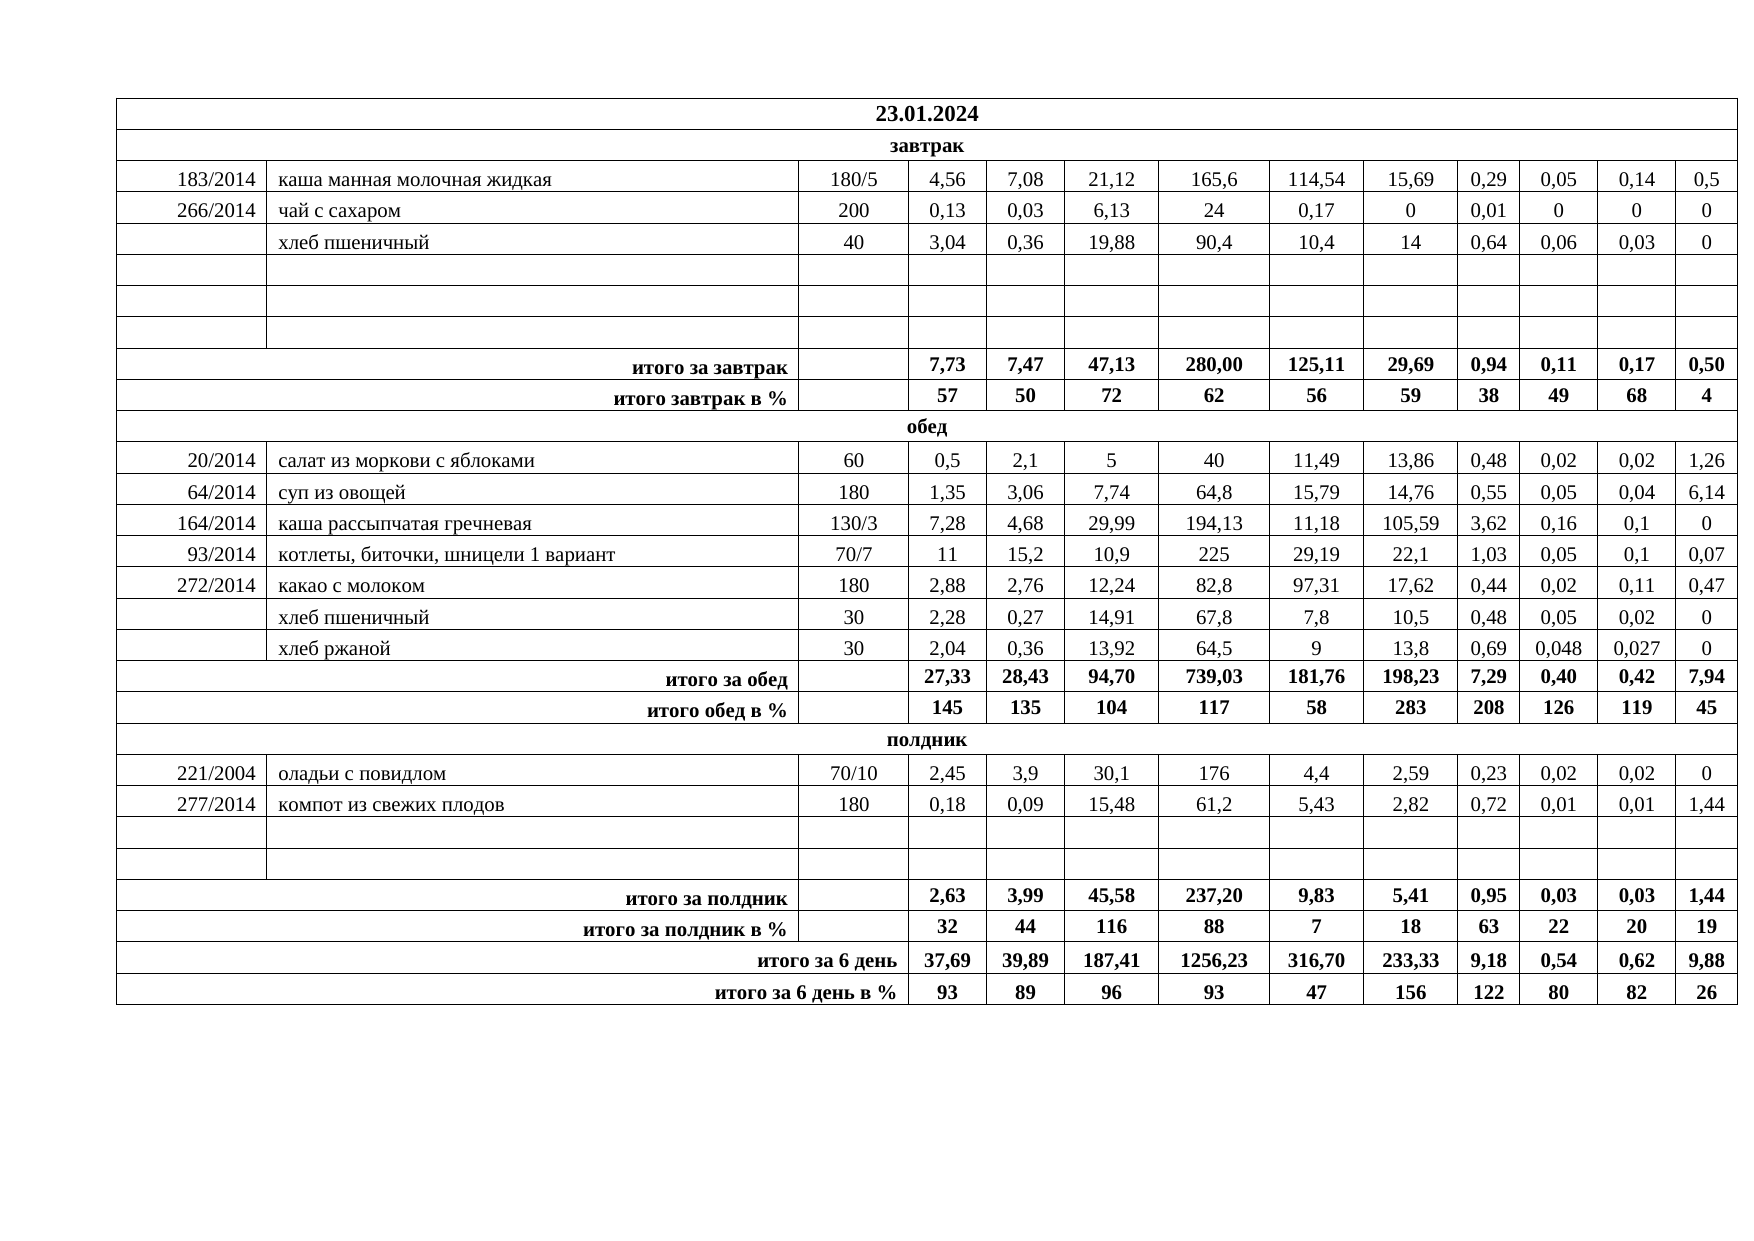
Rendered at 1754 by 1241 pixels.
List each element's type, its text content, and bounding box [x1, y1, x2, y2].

table_cell 7,94 [1676, 661, 1737, 691]
table_cell 0,55 [1458, 474, 1519, 504]
table_cell 19,88 [1065, 224, 1158, 254]
table_cell [267, 317, 798, 347]
table_cell 67,8 [1159, 599, 1269, 629]
table_cell 15,2 [987, 536, 1064, 566]
table_cell 30 [799, 599, 908, 629]
table_cell 82,8 [1159, 567, 1269, 597]
table_cell 22 [1520, 911, 1597, 941]
table_cell [1676, 849, 1737, 879]
table_cell [1520, 817, 1597, 847]
table_cell 45,58 [1065, 880, 1158, 910]
table_header 23.01.2024 [117, 99, 1737, 129]
table_cell 10,9 [1065, 536, 1158, 566]
table_cell 183/2014 [117, 161, 266, 191]
table_cell 0,02 [1598, 442, 1675, 472]
table_cell [1364, 255, 1457, 285]
table_cell 0,02 [1520, 442, 1597, 472]
table_cell [987, 817, 1064, 847]
table_cell 0,02 [1598, 599, 1675, 629]
table_cell 1,44 [1676, 880, 1737, 910]
table_cell 0,47 [1676, 567, 1737, 597]
table_cell [1676, 255, 1737, 285]
table_cell 58 [1270, 692, 1363, 722]
table_cell 2,28 [909, 599, 986, 629]
table_cell 2,88 [909, 567, 986, 597]
table_cell 2,1 [987, 442, 1064, 472]
table_cell итого обед в % [117, 692, 798, 722]
table_cell [117, 599, 266, 629]
table_cell 3,04 [909, 224, 986, 254]
table_cell 64/2014 [117, 474, 266, 504]
table_cell [1159, 286, 1269, 316]
table_cell полдник [117, 724, 1737, 754]
table_cell 0,05 [1520, 161, 1597, 191]
table_cell 2,59 [1364, 755, 1457, 785]
table_cell [1598, 255, 1675, 285]
table_cell 15,48 [1065, 786, 1158, 816]
table_cell 0,03 [987, 192, 1064, 222]
table_cell 21,12 [1065, 161, 1158, 191]
table_cell 105,59 [1364, 505, 1457, 535]
table_cell 13,92 [1065, 630, 1158, 660]
table_cell 93 [909, 974, 986, 1004]
table_cell 117 [1159, 692, 1269, 722]
table_cell 0,42 [1598, 661, 1675, 691]
table_cell 0,23 [1458, 755, 1519, 785]
table_cell 68 [1598, 380, 1675, 410]
table_cell 0 [1364, 192, 1457, 222]
table_cell 60 [799, 442, 908, 472]
table_cell какао с молоком [267, 567, 798, 597]
table_cell 15,79 [1270, 474, 1363, 504]
table_cell 145 [909, 692, 986, 722]
table_cell 180 [799, 567, 908, 597]
table_cell [1458, 255, 1519, 285]
table_cell 233,33 [1364, 942, 1457, 972]
table_cell 14,91 [1065, 599, 1158, 629]
table_cell [909, 255, 986, 285]
table_cell [799, 692, 908, 722]
table_cell 2,04 [909, 630, 986, 660]
table_cell чай с сахаром [267, 192, 798, 222]
table_cell 9,88 [1676, 942, 1737, 972]
table_cell 1,44 [1676, 786, 1737, 816]
table_cell 7,74 [1065, 474, 1158, 504]
table_cell 0,02 [1520, 567, 1597, 597]
table_cell [1598, 817, 1675, 847]
table_cell 80 [1520, 974, 1597, 1004]
table_cell итого за полдник [117, 880, 798, 910]
table_cell 0,40 [1520, 661, 1597, 691]
table_cell 4,56 [909, 161, 986, 191]
table_cell итого за завтрак [117, 349, 798, 379]
table_cell 5 [1065, 442, 1158, 472]
table_cell 7,28 [909, 505, 986, 535]
table_cell 5,43 [1270, 786, 1363, 816]
table_cell 28,43 [987, 661, 1064, 691]
table_cell 27,33 [909, 661, 986, 691]
table_cell [117, 286, 266, 316]
table_cell [1270, 255, 1363, 285]
table_cell 0,36 [987, 224, 1064, 254]
table_cell 0,69 [1458, 630, 1519, 660]
table_cell [1364, 317, 1457, 347]
table_cell [1270, 817, 1363, 847]
table_cell 0,01 [1458, 192, 1519, 222]
table_cell 0,17 [1270, 192, 1363, 222]
table_cell [1270, 286, 1363, 316]
table_cell [987, 317, 1064, 347]
table_cell [1065, 317, 1158, 347]
table_cell [1520, 849, 1597, 879]
table_cell 0,5 [909, 442, 986, 472]
table_cell 0,03 [1598, 224, 1675, 254]
table_cell 0,14 [1598, 161, 1675, 191]
table_cell завтрак [117, 130, 1737, 160]
table_cell 30 [799, 630, 908, 660]
table_cell [987, 255, 1064, 285]
table_cell 198,23 [1364, 661, 1457, 691]
table_cell 130/3 [799, 505, 908, 535]
table_cell 7,8 [1270, 599, 1363, 629]
table_cell 180 [799, 786, 908, 816]
table_cell 93 [1159, 974, 1269, 1004]
table_cell 200 [799, 192, 908, 222]
table_cell [1364, 286, 1457, 316]
table_cell 165,6 [1159, 161, 1269, 191]
table_cell 37,69 [909, 942, 986, 972]
table_cell 156 [1364, 974, 1457, 1004]
table_cell 0,027 [1598, 630, 1675, 660]
table_cell 266/2014 [117, 192, 266, 222]
table_cell [1598, 286, 1675, 316]
table_cell 4,4 [1270, 755, 1363, 785]
table_cell [1458, 849, 1519, 879]
table_cell 47 [1270, 974, 1363, 1004]
table_cell [1598, 849, 1675, 879]
table_cell 0 [1676, 755, 1737, 785]
table_cell [117, 849, 266, 879]
table_cell 0,09 [987, 786, 1064, 816]
table_cell [799, 849, 908, 879]
table_cell [1270, 849, 1363, 879]
table_cell каша манная молочная жидкая [267, 161, 798, 191]
table_cell 114,54 [1270, 161, 1363, 191]
table_cell [909, 317, 986, 347]
table_cell 237,20 [1159, 880, 1269, 910]
table_cell [987, 849, 1064, 879]
table_cell 7 [1270, 911, 1363, 941]
table_cell [1364, 817, 1457, 847]
table_cell 3,99 [987, 880, 1064, 910]
table_cell 116 [1065, 911, 1158, 941]
table_cell [117, 317, 266, 347]
table_cell 0,13 [909, 192, 986, 222]
table_cell 7,73 [909, 349, 986, 379]
table_cell 221/2004 [117, 755, 266, 785]
table_cell 277/2014 [117, 786, 266, 816]
table_cell 0,05 [1520, 536, 1597, 566]
table_cell компот из свежих плодов [267, 786, 798, 816]
table_cell 104 [1065, 692, 1158, 722]
table_cell 2,76 [987, 567, 1064, 597]
table_cell [799, 380, 908, 410]
table_cell 97,31 [1270, 567, 1363, 597]
table_cell хлеб пшеничный [267, 224, 798, 254]
table_cell [799, 817, 908, 847]
table_cell 44 [987, 911, 1064, 941]
table_cell 0,36 [987, 630, 1064, 660]
table_cell [1159, 817, 1269, 847]
table_cell 22,1 [1364, 536, 1457, 566]
table_cell 180 [799, 474, 908, 504]
table_cell 70/7 [799, 536, 908, 566]
table_cell 70/10 [799, 755, 908, 785]
table_cell 14 [1364, 224, 1457, 254]
table_cell 0,04 [1598, 474, 1675, 504]
table_cell 40 [799, 224, 908, 254]
table_cell 17,62 [1364, 567, 1457, 597]
table_cell [267, 255, 798, 285]
table_cell 6,14 [1676, 474, 1737, 504]
table_cell 47,13 [1065, 349, 1158, 379]
table_cell [909, 817, 986, 847]
table_cell 176 [1159, 755, 1269, 785]
table_cell 9 [1270, 630, 1363, 660]
table_cell 0 [1676, 599, 1737, 629]
table_cell [1520, 317, 1597, 347]
table_cell 194,13 [1159, 505, 1269, 535]
table_cell [987, 286, 1064, 316]
table_cell 59 [1364, 380, 1457, 410]
table_cell итого за полдник в % [117, 911, 798, 941]
table_cell 72 [1065, 380, 1158, 410]
table_cell 0,64 [1458, 224, 1519, 254]
table_cell 0,95 [1458, 880, 1519, 910]
table_cell 13,86 [1364, 442, 1457, 472]
table_cell [909, 849, 986, 879]
table_cell каша рассыпчатая гречневая [267, 505, 798, 535]
table_cell 0,72 [1458, 786, 1519, 816]
table_cell [117, 224, 266, 254]
table_cell [1065, 817, 1158, 847]
table_cell 9,18 [1458, 942, 1519, 972]
table_cell 63 [1458, 911, 1519, 941]
table_cell 90,4 [1159, 224, 1269, 254]
table_cell 32 [909, 911, 986, 941]
table_cell [909, 286, 986, 316]
table_cell 0,48 [1458, 442, 1519, 472]
table_cell [117, 630, 266, 660]
table_cell 0,1 [1598, 536, 1675, 566]
table_cell 10,5 [1364, 599, 1457, 629]
table_cell 0 [1676, 505, 1737, 535]
table_cell 64,5 [1159, 630, 1269, 660]
table_cell 0,01 [1520, 786, 1597, 816]
table_cell 1256,23 [1159, 942, 1269, 972]
table_cell 0,54 [1520, 942, 1597, 972]
table_cell 0,11 [1520, 349, 1597, 379]
table_cell 19 [1676, 911, 1737, 941]
table_cell [1458, 286, 1519, 316]
table_cell [1598, 317, 1675, 347]
table_cell 29,19 [1270, 536, 1363, 566]
table_cell [1065, 286, 1158, 316]
table_cell 7,29 [1458, 661, 1519, 691]
table_cell 38 [1458, 380, 1519, 410]
table_cell итого завтрак в % [117, 380, 798, 410]
table_cell 1,35 [909, 474, 986, 504]
table_cell 4,68 [987, 505, 1064, 535]
table_cell [1159, 255, 1269, 285]
table_cell 88 [1159, 911, 1269, 941]
table_cell [1676, 317, 1737, 347]
table_cell салат из моркови с яблоками [267, 442, 798, 472]
table_cell 18 [1364, 911, 1457, 941]
table_cell 0 [1676, 192, 1737, 222]
table_cell 82 [1598, 974, 1675, 1004]
table_cell 3,06 [987, 474, 1064, 504]
table_cell 5,41 [1364, 880, 1457, 910]
table_cell 93/2014 [117, 536, 266, 566]
table_cell 29,99 [1065, 505, 1158, 535]
table_cell 316,70 [1270, 942, 1363, 972]
table_cell [799, 349, 908, 379]
table_cell 125,11 [1270, 349, 1363, 379]
table_cell итого за 6 день в % [117, 974, 908, 1004]
table_cell оладьи с повидлом [267, 755, 798, 785]
table_cell 0,16 [1520, 505, 1597, 535]
table_cell 0,02 [1520, 755, 1597, 785]
table_cell 11,18 [1270, 505, 1363, 535]
table_cell [267, 849, 798, 879]
table_cell 126 [1520, 692, 1597, 722]
table_cell 0 [1676, 630, 1737, 660]
table_cell 94,70 [1065, 661, 1158, 691]
table_cell 3,62 [1458, 505, 1519, 535]
table_cell [117, 817, 266, 847]
table_cell 2,63 [909, 880, 986, 910]
table_cell 26 [1676, 974, 1737, 1004]
table_cell 7,08 [987, 161, 1064, 191]
table_cell 12,24 [1065, 567, 1158, 597]
table_cell 280,00 [1159, 349, 1269, 379]
table_cell 0,44 [1458, 567, 1519, 597]
table_cell 2,45 [909, 755, 986, 785]
table_cell [1065, 255, 1158, 285]
table_cell [799, 880, 908, 910]
table_cell [267, 817, 798, 847]
table_cell 0,03 [1520, 880, 1597, 910]
table_cell [1676, 286, 1737, 316]
table_cell 20/2014 [117, 442, 266, 472]
table_cell 89 [987, 974, 1064, 1004]
table_cell [1458, 817, 1519, 847]
table_cell 0 [1676, 224, 1737, 254]
table_cell [1458, 317, 1519, 347]
table_cell 49 [1520, 380, 1597, 410]
table_cell [1520, 286, 1597, 316]
table_cell 11 [909, 536, 986, 566]
table_cell [1065, 849, 1158, 879]
table_cell 0,62 [1598, 942, 1675, 972]
table_cell 39,89 [987, 942, 1064, 972]
table_cell 283 [1364, 692, 1457, 722]
table_cell 181,76 [1270, 661, 1363, 691]
table_cell 0,03 [1598, 880, 1675, 910]
table_cell [1159, 849, 1269, 879]
table_cell 0,48 [1458, 599, 1519, 629]
table_cell [1520, 255, 1597, 285]
table_cell 13,8 [1364, 630, 1457, 660]
table_cell [799, 661, 908, 691]
table_cell 24 [1159, 192, 1269, 222]
table_cell хлеб пшеничный [267, 599, 798, 629]
table_cell 10,4 [1270, 224, 1363, 254]
table_cell суп из овощей [267, 474, 798, 504]
table_cell [799, 255, 908, 285]
table_cell 225 [1159, 536, 1269, 566]
table_cell 6,13 [1065, 192, 1158, 222]
table_cell 0,17 [1598, 349, 1675, 379]
table_cell 7,47 [987, 349, 1064, 379]
table_cell [799, 286, 908, 316]
table_cell 11,49 [1270, 442, 1363, 472]
table_cell [267, 286, 798, 316]
table_cell [117, 255, 266, 285]
table_cell итого за 6 день [117, 942, 908, 972]
table_cell 45 [1676, 692, 1737, 722]
table_cell 4 [1676, 380, 1737, 410]
table_cell 187,41 [1065, 942, 1158, 972]
table_cell 0,01 [1598, 786, 1675, 816]
table_cell 180/5 [799, 161, 908, 191]
table_cell [1676, 817, 1737, 847]
table_cell 135 [987, 692, 1064, 722]
table_cell 1,03 [1458, 536, 1519, 566]
table_cell [1364, 849, 1457, 879]
table_cell 20 [1598, 911, 1675, 941]
table_cell итого за обед [117, 661, 798, 691]
table_cell котлеты, биточки, шницели 1 вариант [267, 536, 798, 566]
table_cell 50 [987, 380, 1064, 410]
table_cell 29,69 [1364, 349, 1457, 379]
table_cell 0 [1598, 192, 1675, 222]
table_cell 208 [1458, 692, 1519, 722]
table_cell 0,18 [909, 786, 986, 816]
table_cell 0,05 [1520, 474, 1597, 504]
table_cell 0,50 [1676, 349, 1737, 379]
table_cell 40 [1159, 442, 1269, 472]
table_cell 30,1 [1065, 755, 1158, 785]
table_cell 0,1 [1598, 505, 1675, 535]
table_cell 57 [909, 380, 986, 410]
table_cell 0,27 [987, 599, 1064, 629]
table_cell 0,94 [1458, 349, 1519, 379]
table_cell 0,048 [1520, 630, 1597, 660]
table_cell 122 [1458, 974, 1519, 1004]
table_cell 62 [1159, 380, 1269, 410]
table_cell [799, 911, 908, 941]
table_cell 272/2014 [117, 567, 266, 597]
table_cell 739,03 [1159, 661, 1269, 691]
table_cell 164/2014 [117, 505, 266, 535]
table_cell 0,07 [1676, 536, 1737, 566]
table_cell 2,82 [1364, 786, 1457, 816]
table_cell 9,83 [1270, 880, 1363, 910]
table_cell 64,8 [1159, 474, 1269, 504]
table_cell 119 [1598, 692, 1675, 722]
table_cell 0,11 [1598, 567, 1675, 597]
table_cell 0,29 [1458, 161, 1519, 191]
table_cell 0,06 [1520, 224, 1597, 254]
table_cell 0,05 [1520, 599, 1597, 629]
table_cell хлеб ржаной [267, 630, 798, 660]
table_cell 0,5 [1676, 161, 1737, 191]
table_cell 3,9 [987, 755, 1064, 785]
table_cell обед [117, 411, 1737, 441]
table_cell 15,69 [1364, 161, 1457, 191]
table_cell 0,02 [1598, 755, 1675, 785]
table_cell 14,76 [1364, 474, 1457, 504]
table_cell 61,2 [1159, 786, 1269, 816]
table_cell 56 [1270, 380, 1363, 410]
table_cell 0 [1520, 192, 1597, 222]
table_cell 96 [1065, 974, 1158, 1004]
table_cell [1270, 317, 1363, 347]
table_cell [1159, 317, 1269, 347]
table_cell [799, 317, 908, 347]
table_cell 1,26 [1676, 442, 1737, 472]
